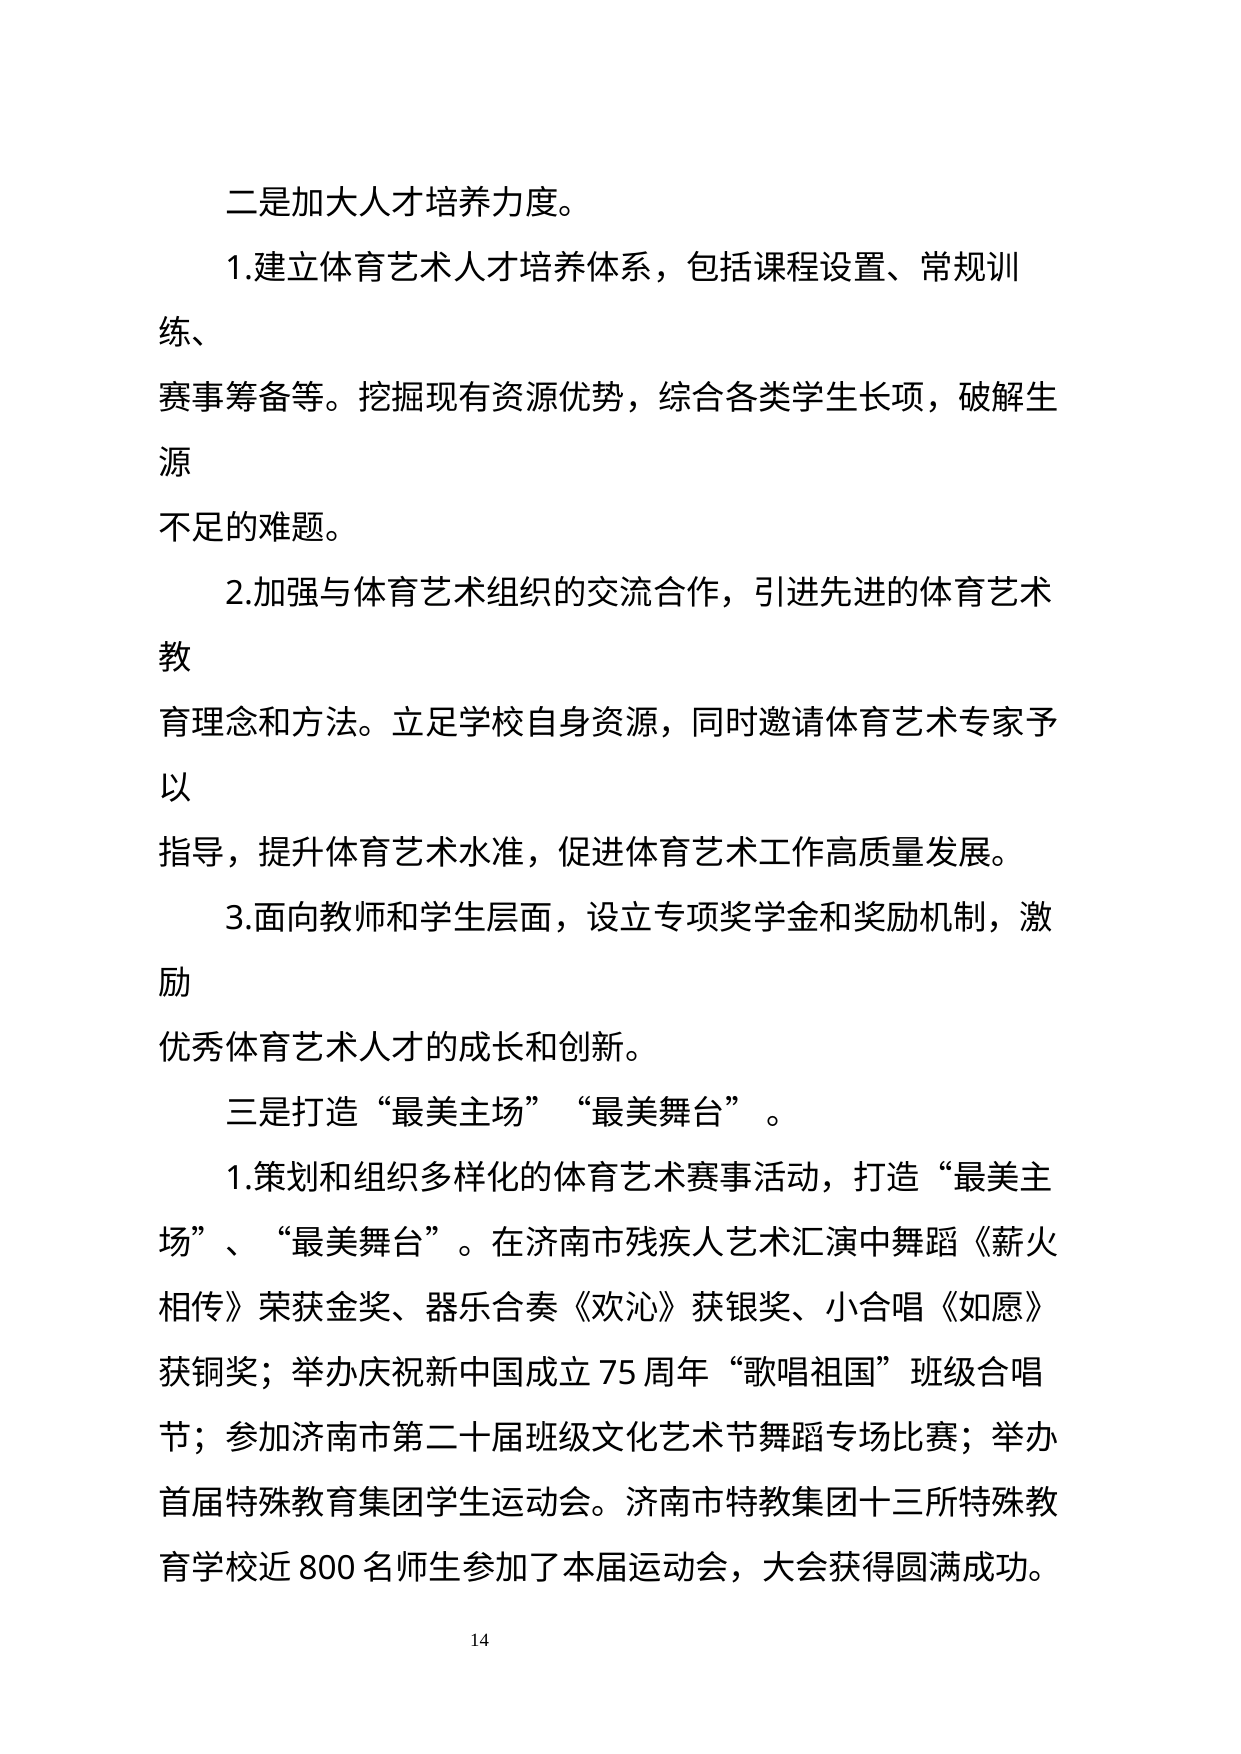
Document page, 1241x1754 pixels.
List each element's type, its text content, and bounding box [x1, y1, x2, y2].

text 三是打造“最美主场”“最美舞台” 。 [158, 1078, 1082, 1143]
text 指导，提升体育艺术水准，促进体育艺术工作高质量发展。 [158, 818, 1082, 883]
text 优秀体育艺术人才的成长和创新。 [158, 1013, 1082, 1078]
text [158, 1143, 1082, 1598]
text 育理念和方法。立足学校自身资源，同时邀请体育艺术专家予以 [158, 688, 1082, 818]
text 二是加大人才培养力度。 [158, 168, 1082, 233]
text 赛事筹备等。挖掘现有资源优势，综合各类学生长项，破解生源 [158, 363, 1082, 493]
text 2.加强与体育艺术组织的交流合作，引进先进的体育艺术教 [158, 558, 1082, 688]
text 3.面向教师和学生层面，设立专项奖学金和奖励机制，激励 [158, 883, 1082, 1013]
text 不足的难题。 [158, 493, 1082, 558]
text 1.建立体育艺术人才培养体系，包括课程设置、常规训练、 [158, 233, 1082, 363]
